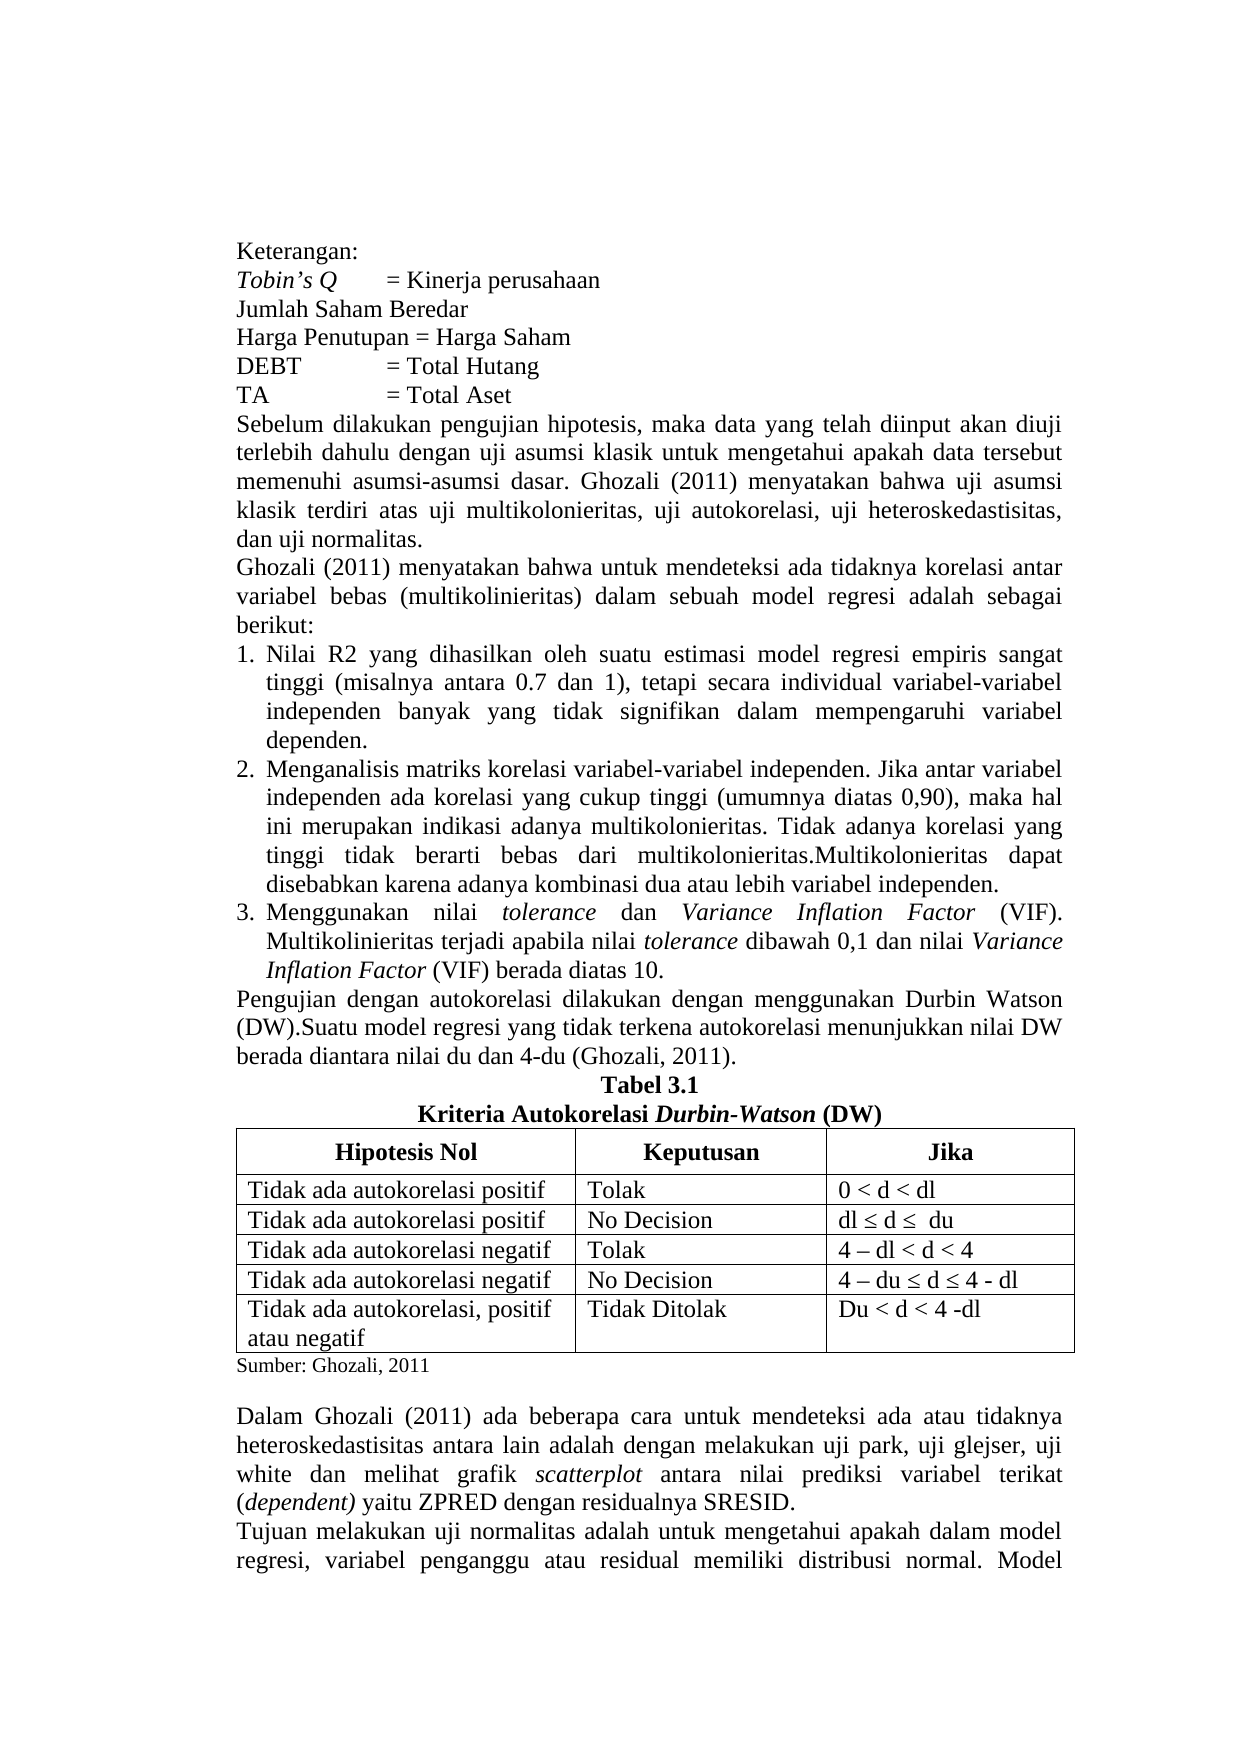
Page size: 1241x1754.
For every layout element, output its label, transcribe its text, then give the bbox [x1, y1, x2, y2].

table_header Keputusan [576, 1129, 826, 1174]
text 2. Menganalisis matriks korelasi variabel-variabel independen. Jika antar variabel independen ada korelasi yang cukup tinggi (umumnya diatas 0,90), maka hal ini merupakan indikasi adanya multikolonieritas. Tidak adanya korelasi yang tinggi tidak berarti bebas dari multikolonieritas.Multikolonieritas dapat disebabkan karena adanya kombinasi dua atau lebih variabel independen. [236, 754, 1063, 897]
table_cell dl ≤ d ≤ du [827, 1205, 1074, 1234]
table_cell No Decision [576, 1265, 826, 1293]
table_cell 0 < d < dl [827, 1175, 1074, 1204]
table_cell 4 – dl < d < 4 [827, 1235, 1074, 1264]
text Sebelum dilakukan pengujian hipotesis, maka data yang telah diinput akan diuji terlebih dahulu dengan uji asumsi klasik untuk mengetahui apakah data tersebut memenuhi asumsi-asumsi dasar. Ghozali (2011) menyatakan bahwa uji asumsi klasik terdiri atas uji multikolonieritas, uji autokorelasi, uji heteroskedastisitas, dan uji normalitas. [236, 409, 1063, 552]
text Tobin’s Q = Kinerja perusahaan [236, 265, 1063, 294]
text Dalam Ghozali (2011) ada beberapa cara untuk mendeteksi ada atau tidaknya heteroskedastisitas antara lain adalah dengan melakukan uji park, uji glejser, uji white dan melihat grafik scatterplot antara nilai prediksi variabel terikat (dependent) yaitu ZPRED dengan residualnya SRESID. [236, 1401, 1063, 1516]
text Ghozali (2011) menyatakan bahwa untuk mendeteksi ada tidaknya korelasi antar variabel bebas (multikolinieritas) dalam sebuah model regresi adalah sebagai berikut: [236, 552, 1063, 639]
table_cell Tidak ada autokorelasi, positif atau negatif [237, 1295, 575, 1352]
table_cell Tidak ada autokorelasi negatif [237, 1235, 575, 1264]
table_header Hipotesis Nol [237, 1129, 575, 1174]
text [236, 1516, 1063, 1574]
text Jumlah Saham Beredar [236, 294, 1063, 322]
table_cell Du < d < 4 -dl [827, 1295, 1074, 1352]
text Keterangan: [236, 236, 1063, 265]
text Sumber: Ghozali, 2011 [236, 1353, 1063, 1377]
table_cell Tidak ada autokorelasi negatif [237, 1265, 575, 1293]
table_cell 4 – du ≤ d ≤ 4 - dl [827, 1265, 1074, 1293]
text 3. Menggunakan nilai tolerance dan Variance Inflation Factor (VIF). Multikolinieritas terjadi apabila nilai tolerance dibawah 0,1 dan nilai Variance Inflation Factor (VIF) berada diatas 10. [236, 897, 1063, 984]
table_cell No Decision [576, 1205, 826, 1234]
table_cell Tolak [576, 1235, 826, 1264]
table_cell Tidak Ditolak [576, 1295, 826, 1352]
text 1. Nilai R2 yang dihasilkan oleh suatu estimasi model regresi empiris sangat tinggi (misalnya antara 0.7 dan 1), tetapi secara individual variabel-variabel independen banyak yang tidak signifikan dalam mempengaruhi variabel dependen. [236, 639, 1063, 754]
text DEBT = Total Hutang [236, 351, 1063, 380]
table_cell Tidak ada autokorelasi positif [237, 1175, 575, 1204]
table_header Jika [827, 1129, 1074, 1174]
table_cell Tolak [576, 1175, 826, 1204]
text Tabel 3.1 [236, 1070, 1063, 1099]
text Harga Penutupan = Harga Saham [236, 322, 1063, 351]
table_cell Tidak ada autokorelasi positif [237, 1205, 575, 1234]
text Kriteria Autokorelasi Durbin-Watson (DW) [236, 1099, 1063, 1127]
text TA = Total Aset [236, 380, 1063, 409]
text Pengujian dengan autokorelasi dilakukan dengan menggunakan Durbin Watson (DW).Suatu model regresi yang tidak terkena autokorelasi menunjukkan nilai DW berada diantara nilai du dan 4-du (Ghozali, 2011). [236, 984, 1063, 1070]
